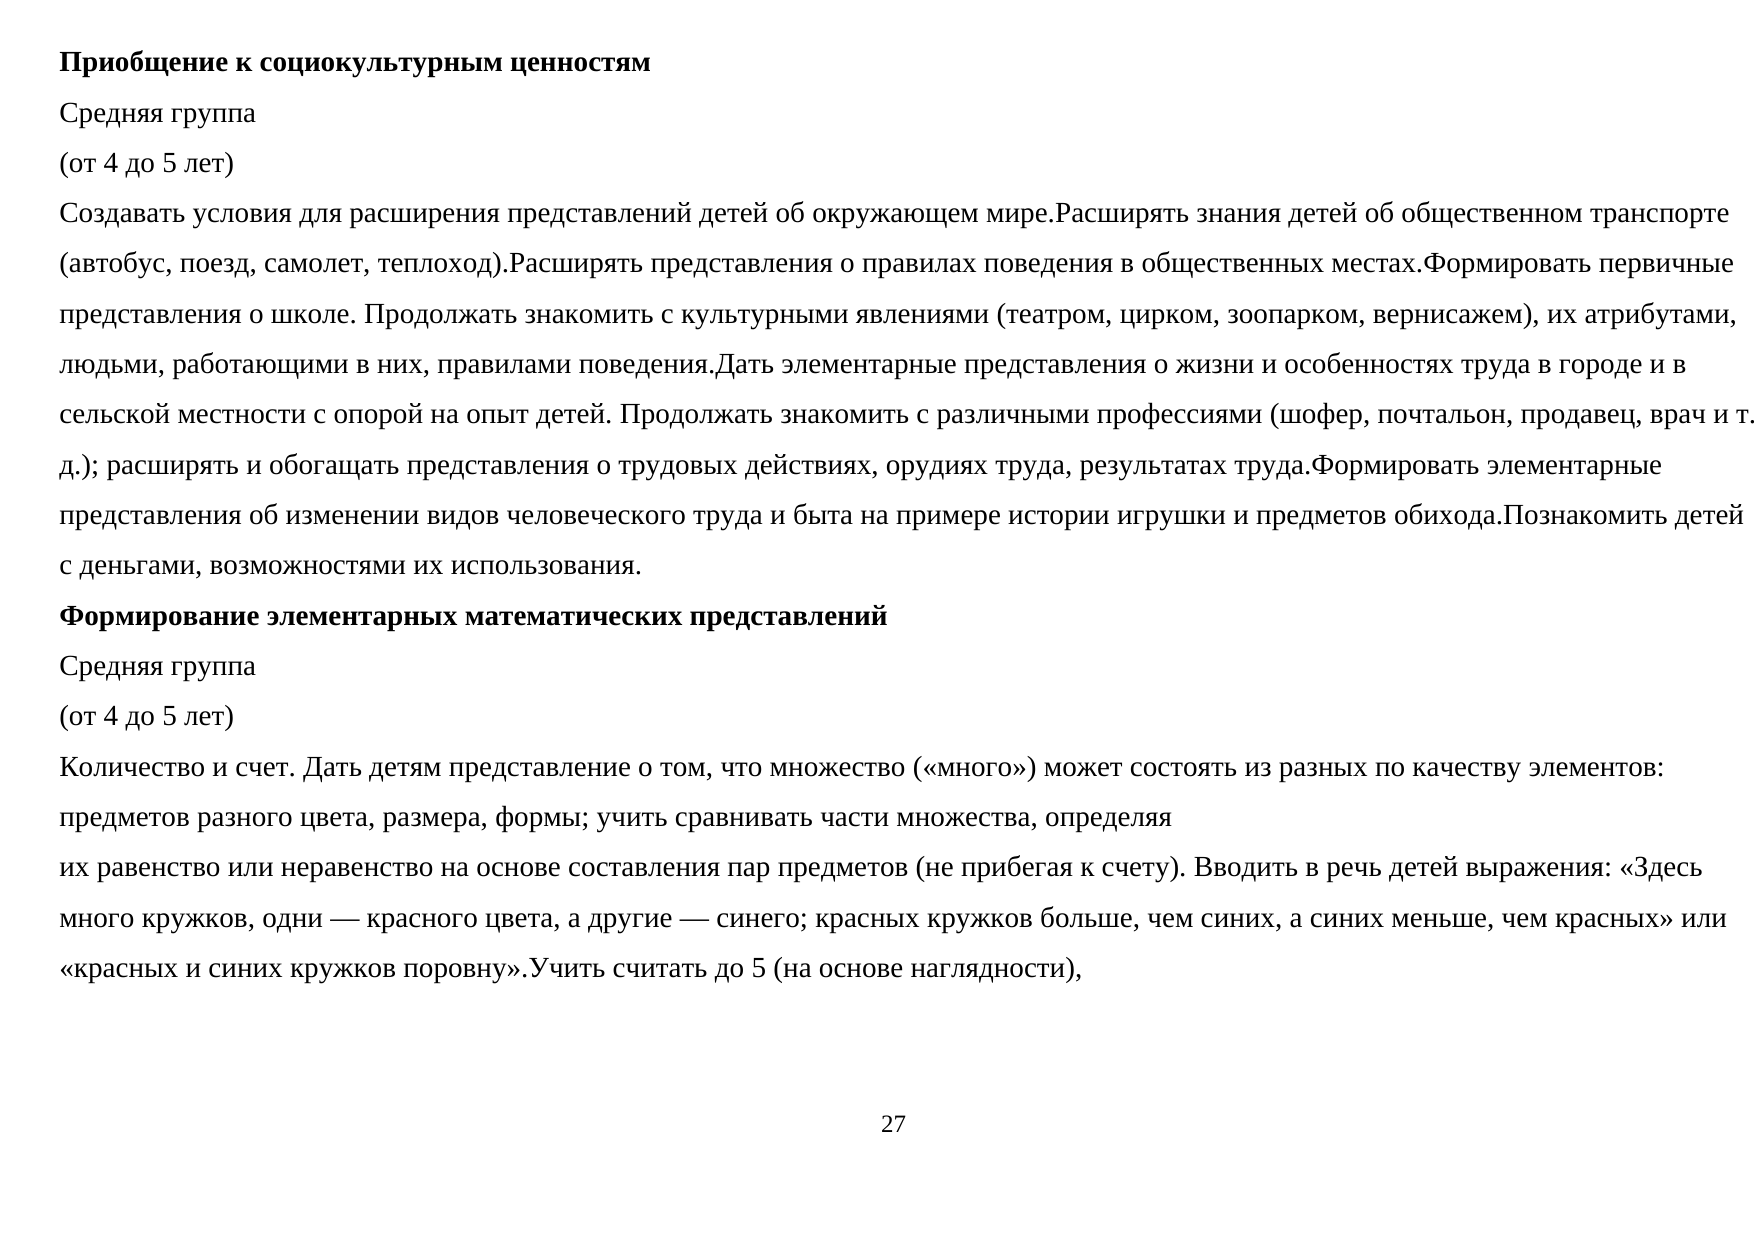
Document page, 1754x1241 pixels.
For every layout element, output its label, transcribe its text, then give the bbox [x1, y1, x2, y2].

text (от 4 до 5 лет) [59, 698, 1754, 732]
text Средняя группа [59, 648, 1754, 682]
text Количество и счет. Дать детям представление о том, что множество («много») может состоять из разных по качеству элементов: предметов разного цвета, размера, формы; учить сравнивать части множества, определяя [59, 749, 1754, 833]
text (от 4 до 5 лет) [59, 145, 1754, 178]
text Приобщение к социокультурным ценностям [59, 44, 1754, 78]
text Создавать условия для расширения представлений детей об окружающем мире.Расширять знания детей об общественном транспорте (автобус, поезд, самолет, теплоход).Расширять представления о правилах поведения в общественных местах.Формировать первичные представления о школе. Продолжать знакомить с культурными явлениями (театром, цирком, зоопарком, вернисажем), их атрибутами, людьми, работающими в них, правилами поведения.Дать элементарные представления о жизни и особенностях труда в городе и в сельской местности с опорой на опыт детей. Продолжать знакомить с различными профессиями (шофер, почтальон, продавец, врач и т. д.); расширять и обогащать представления о трудовых действиях, орудиях труда, результатах труда.Формировать элементарные представления об изменении видов человеческого труда и быта на примере истории игрушки и предметов обихода.Познакомить детей с деньгами, возможностями их использования. [59, 195, 1754, 581]
text Средняя группа [59, 95, 1754, 128]
text их равенство или неравенство на основе составления пар предметов (не прибегая к счету). Вводить в речь детей выражения: «Здесь много кружков, одни — красного цвета, а другие — синего; красных кружков больше, чем синих, а синих меньше, чем красных» или «красных и синих кружков поровну».Учить считать до 5 (на основе наглядности), [59, 849, 1754, 983]
text Формирование элементарных математических представлений [59, 598, 1754, 631]
